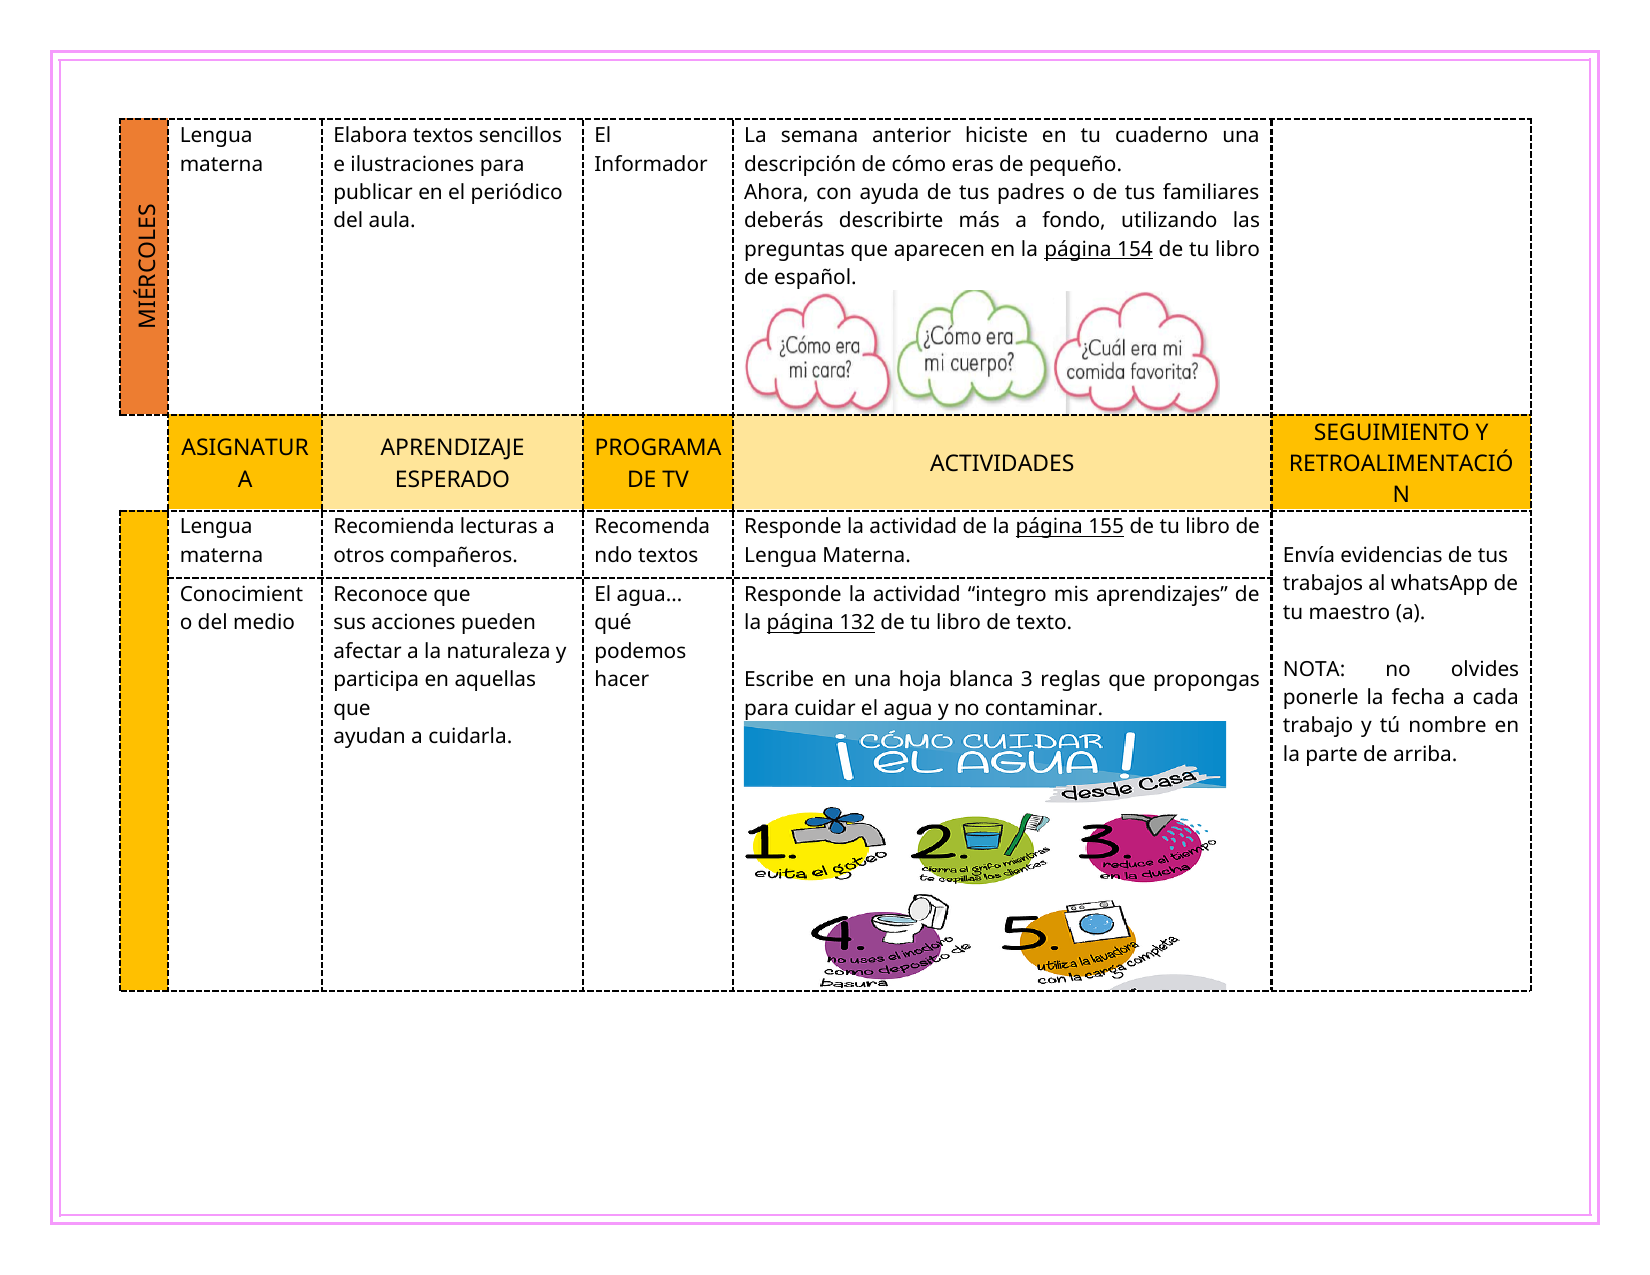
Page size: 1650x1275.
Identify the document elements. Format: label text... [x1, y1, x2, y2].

table_cell SEGUIMIENTO Y RETROALIMENTACIÓN [1271, 414, 1531, 509]
table_cell Recomendando textos [583, 510, 733, 577]
table_cell Conocimiento del medio [168, 577, 322, 990]
table_cell Lengua materna [168, 510, 322, 577]
table_cell ASIGNATURA [168, 414, 322, 509]
table_cell PROGRAMA DE TV [583, 414, 733, 509]
table_cell Lengua materna [168, 118, 322, 414]
table_cell El agua… qué podemos hacer [583, 577, 733, 990]
table_cell Reconoce que sus acciones pueden afectar a la naturaleza y participa en aquellas que ayudan a cuidarla. [322, 577, 583, 990]
table_cell [120, 414, 168, 509]
table_cell El Informador [583, 118, 733, 414]
table_cell Responde la actividad “integro mis aprendizajes” de la página 132 de tu libro de texto. Escribe en una hoja blanca 3 reglas que propongas para cuidar el agua y no contaminar. [733, 577, 1271, 990]
picture [743, 721, 1227, 990]
table_cell La semana anterior hiciste en tu cuaderno una descripción de cómo eras de pequeño. Ahora, con ayuda de tus padres o de tus familiares deberás describirte más a fondo, utilizando las preguntas que aparecen en la página 154 de tu libro de español. [733, 118, 1271, 414]
table_cell Elabora textos sencillos e ilustraciones para publicar en el periódico del aula. [322, 118, 583, 414]
table_cell Recomienda lecturas a otros compañeros. [322, 510, 583, 577]
table_cell ACTIVIDADES [733, 414, 1271, 509]
table_cell Envía evidencias de tus trabajos al whatsApp de tu maestro (a). NOTA: no olvides ponerle la fecha a cada trabajo y tú nombre en la parte de arriba. [1271, 510, 1531, 990]
picture [743, 290, 1220, 414]
table_cell JUEVES [120, 510, 168, 990]
table_cell APRENDIZAJE ESPERADO [322, 414, 583, 509]
table_cell Responde la actividad de la página 155 de tu libro de Lengua Materna. [733, 510, 1271, 577]
